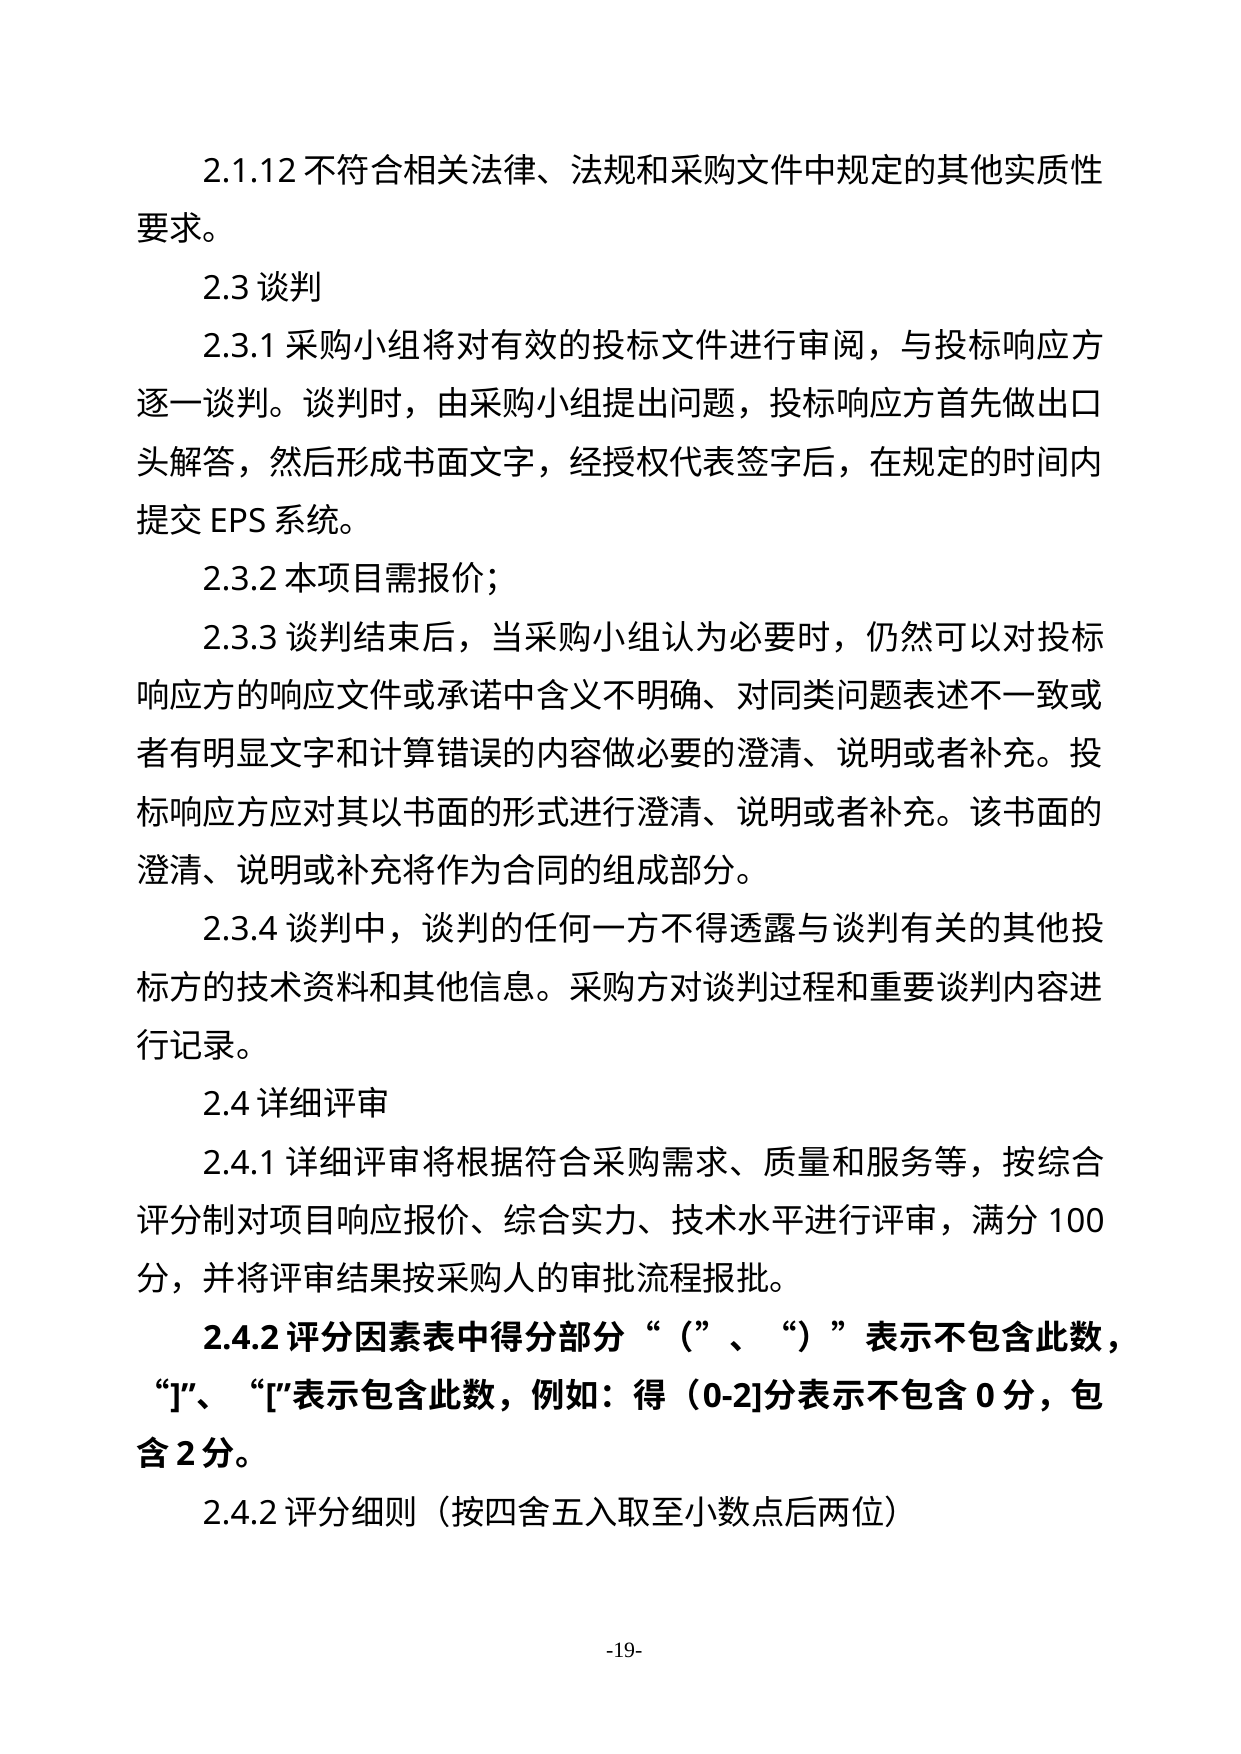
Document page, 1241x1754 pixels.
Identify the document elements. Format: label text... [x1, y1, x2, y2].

text 2.3.3谈判结束后，当采购小组认为必要时，仍然可以对投标响应方的响应文件或承诺中含义不明确、对同类问题表述不一致或者有明显文字和计算错误的内容做必要的澄清、说明或者补充。投标响应方应对其以书面的形式进行澄清、说明或者补充。该书面的澄清、说明或补充将作为合同的组成部分。 [136, 602, 1104, 894]
text 2.3.2本项目需报价； [136, 544, 1104, 602]
text 2.3.1采购小组将对有效的投标文件进行审阅，与投标响应方逐一谈判。谈判时，由采购小组提出问题，投标响应方首先做出口头解答，然后形成书面文字，经授权代表签字后，在规定的时间内提交EPS系统。 [136, 311, 1104, 544]
text 2.4.1详细评审将根据符合采购需求、质量和服务等，按综合评分制对项目响应报价、综合实力、技术水平进行评审，满分100分，并将评审结果按采购人的审批流程报批。 [136, 1127, 1104, 1302]
text 2.4.2评分因素表中得分部分“（”、“）”表示不包含此数，“]”、“[”表示包含此数，例如：得（0-2]分表示不包含0分，包含2分。 [136, 1302, 1104, 1477]
text 2.3谈判 [136, 252, 1104, 311]
text 2.4.2评分细则（按四舍五入取至小数点后两位） [136, 1477, 1104, 1536]
text 2.1.12不符合相关法律、法规和采购文件中规定的其他实质性要求。 [136, 136, 1104, 252]
text 2.4详细评审 [136, 1069, 1104, 1127]
text 2.3.4谈判中，谈判的任何一方不得透露与谈判有关的其他投标方的技术资料和其他信息。采购方对谈判过程和重要谈判内容进行记录。 [136, 894, 1104, 1069]
